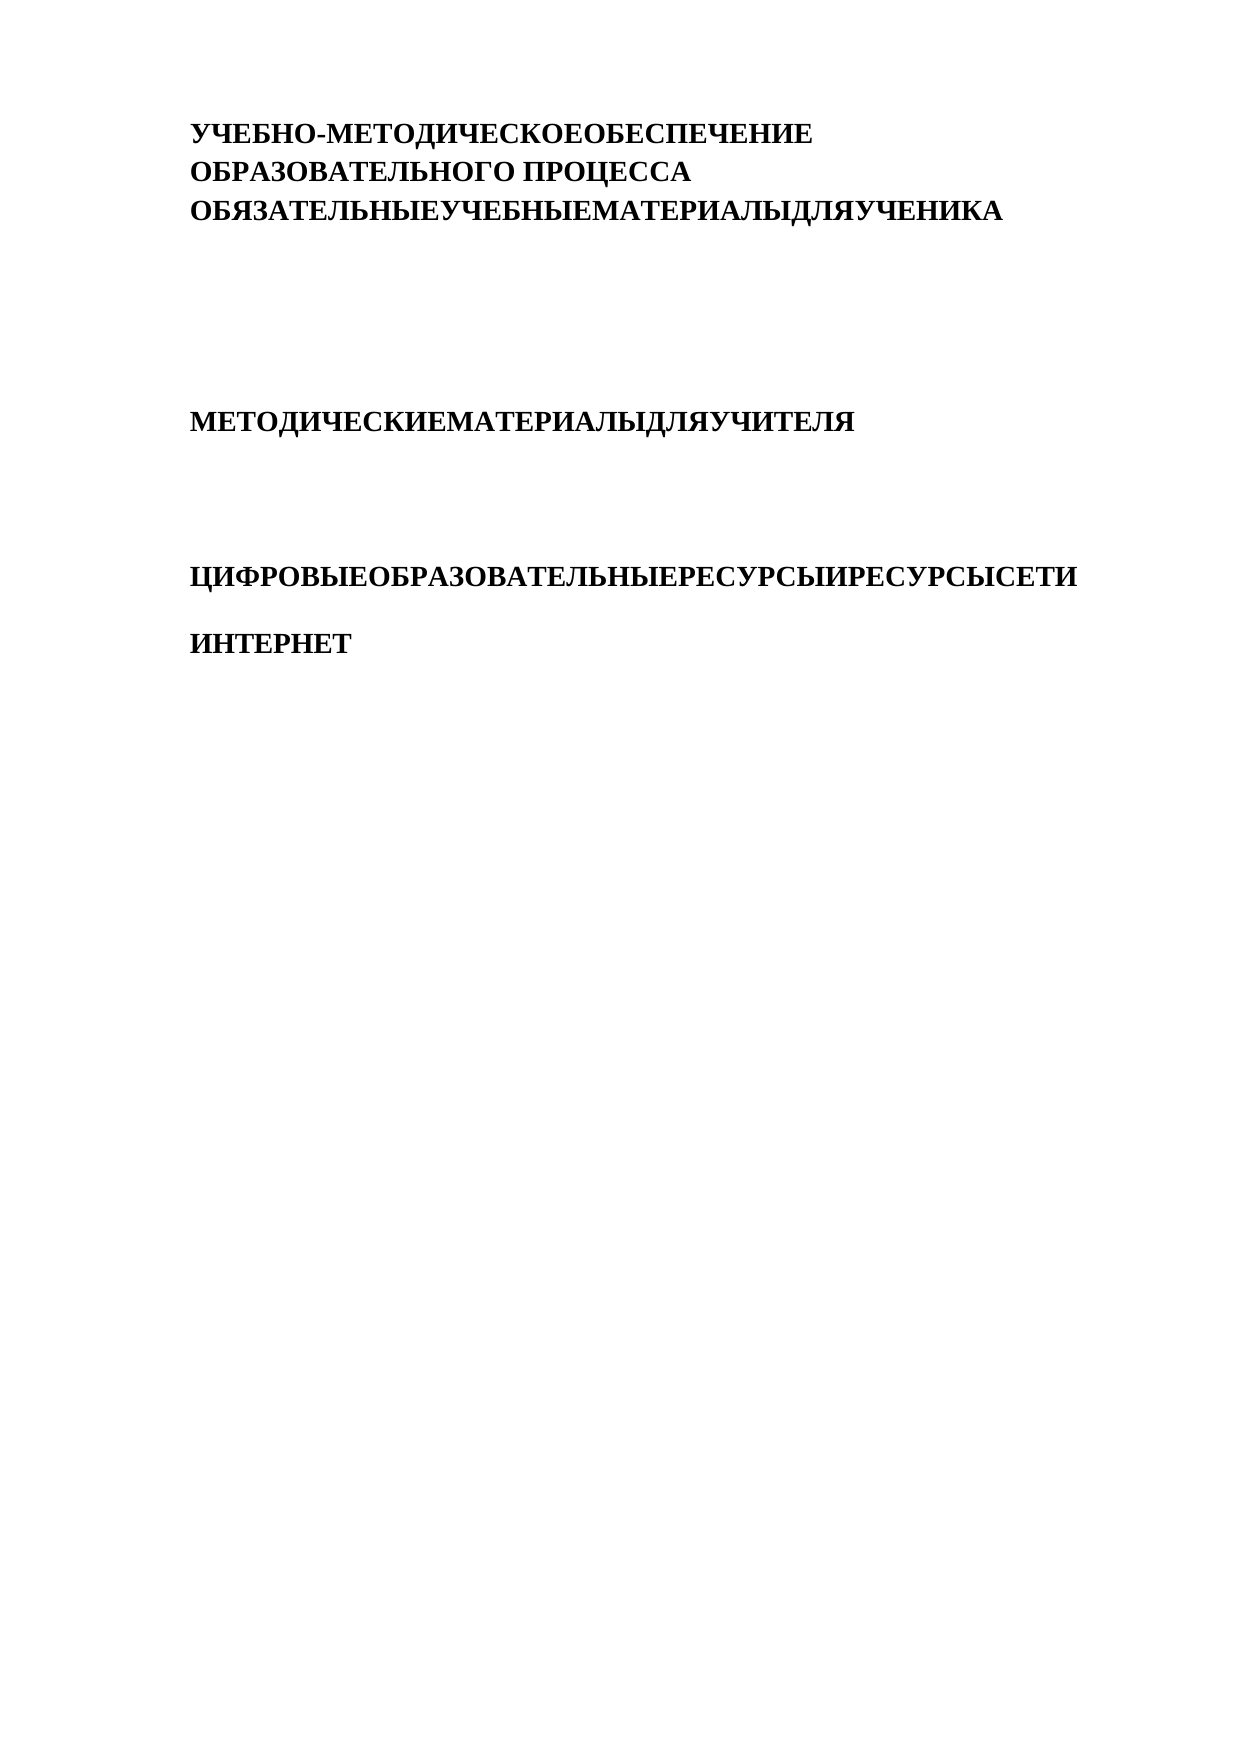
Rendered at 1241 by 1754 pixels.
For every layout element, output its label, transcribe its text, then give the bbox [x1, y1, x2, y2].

text ОБЯЗАТЕЛЬНЫЕУЧЕБНЫЕМАТЕРИАЛЫДЛЯУЧЕНИКА [189, 193, 1126, 227]
text МЕТОДИЧЕСКИЕМАТЕРИАЛЫДЛЯУЧИТЕЛЯ [189, 404, 1126, 438]
text УЧЕБНО-МЕТОДИЧЕСКОЕОБЕСПЕЧЕНИЕ ОБРАЗОВАТЕЛЬНОГО ПРОЦЕССА [189, 116, 821, 188]
text ЦИФРОВЫЕОБРАЗОВАТЕЛЬНЫЕРЕСУРСЫИРЕСУРСЫСЕТИ ИНТЕРНЕТ [189, 559, 1126, 660]
